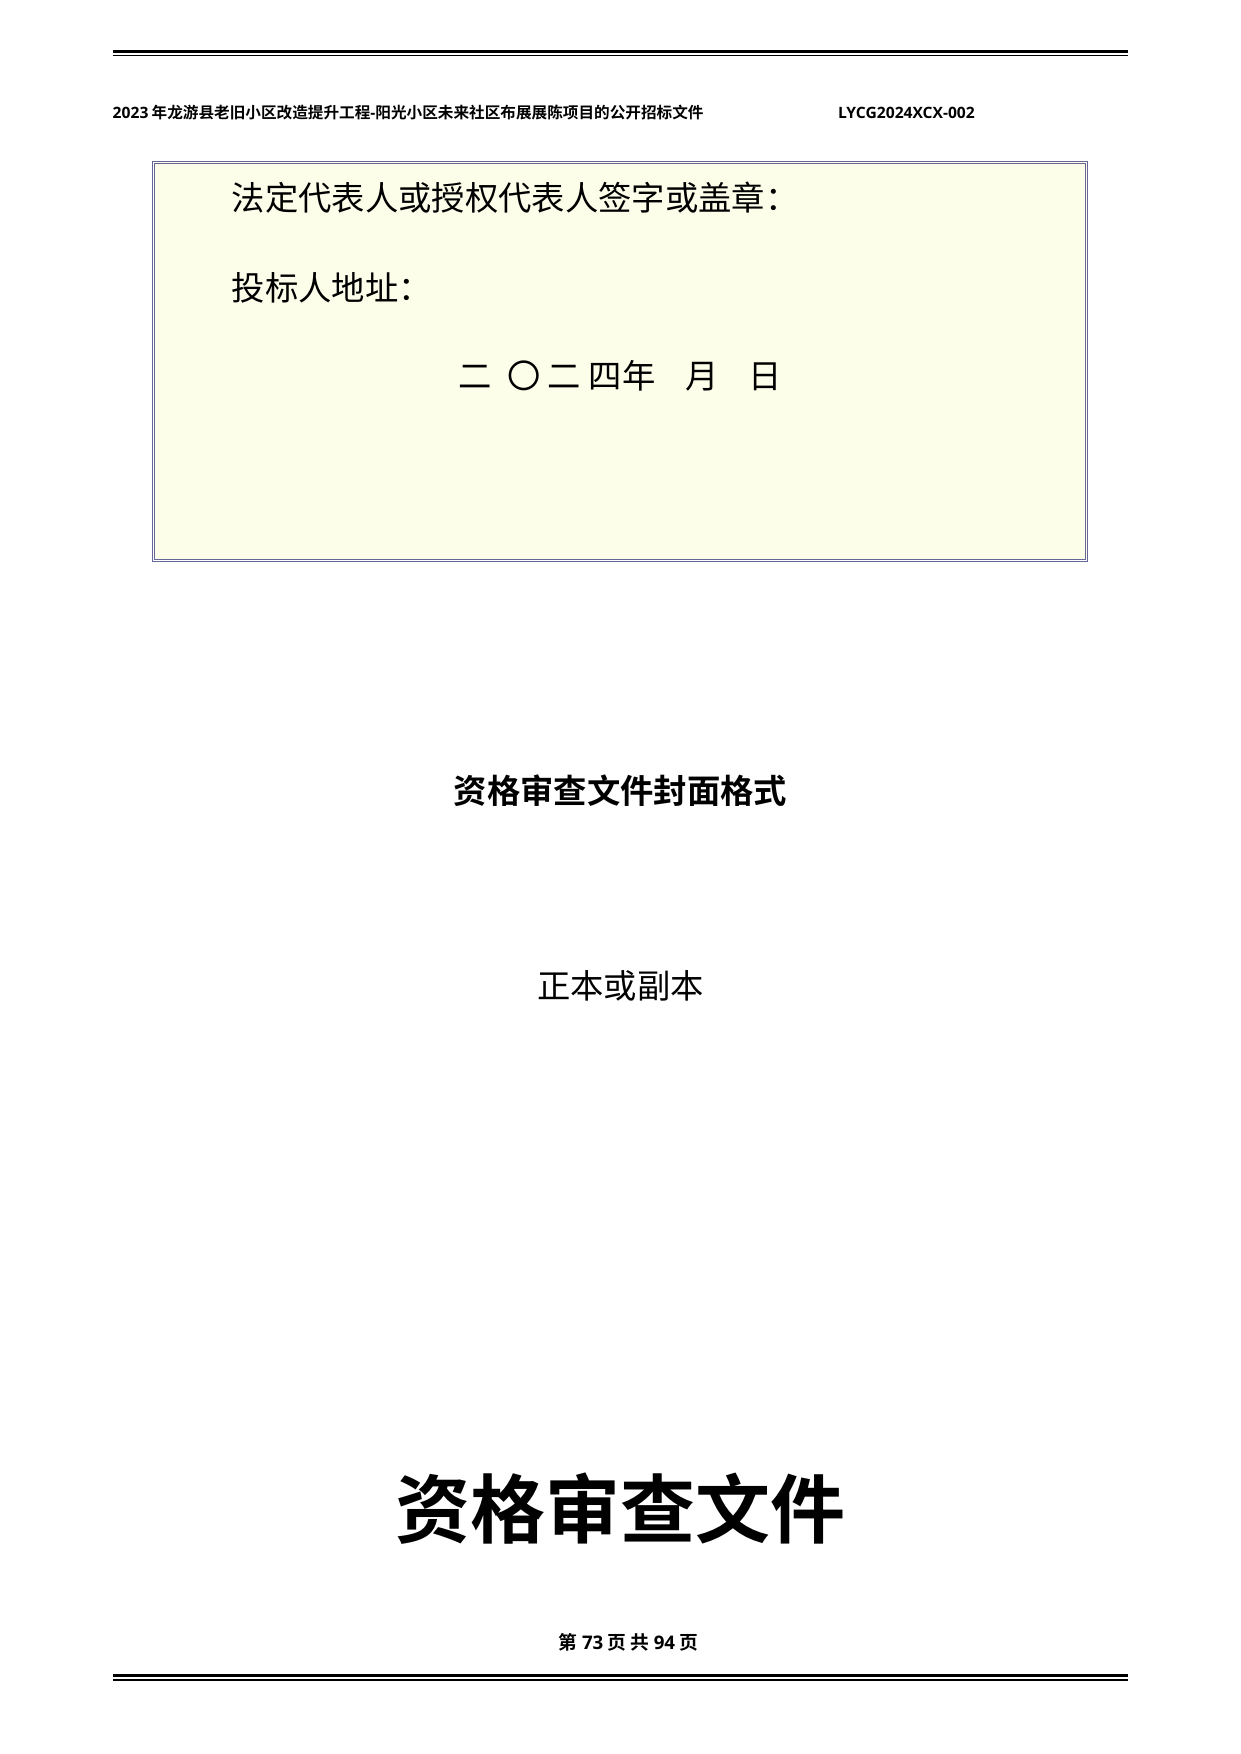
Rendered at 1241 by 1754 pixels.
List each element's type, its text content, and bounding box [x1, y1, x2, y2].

text 资格审查文件 [112, 1439, 1128, 1569]
text 资格审查文件封面格式 [112, 757, 1128, 822]
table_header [155, 164, 1085, 559]
text 正本或副本 [112, 952, 1128, 1017]
